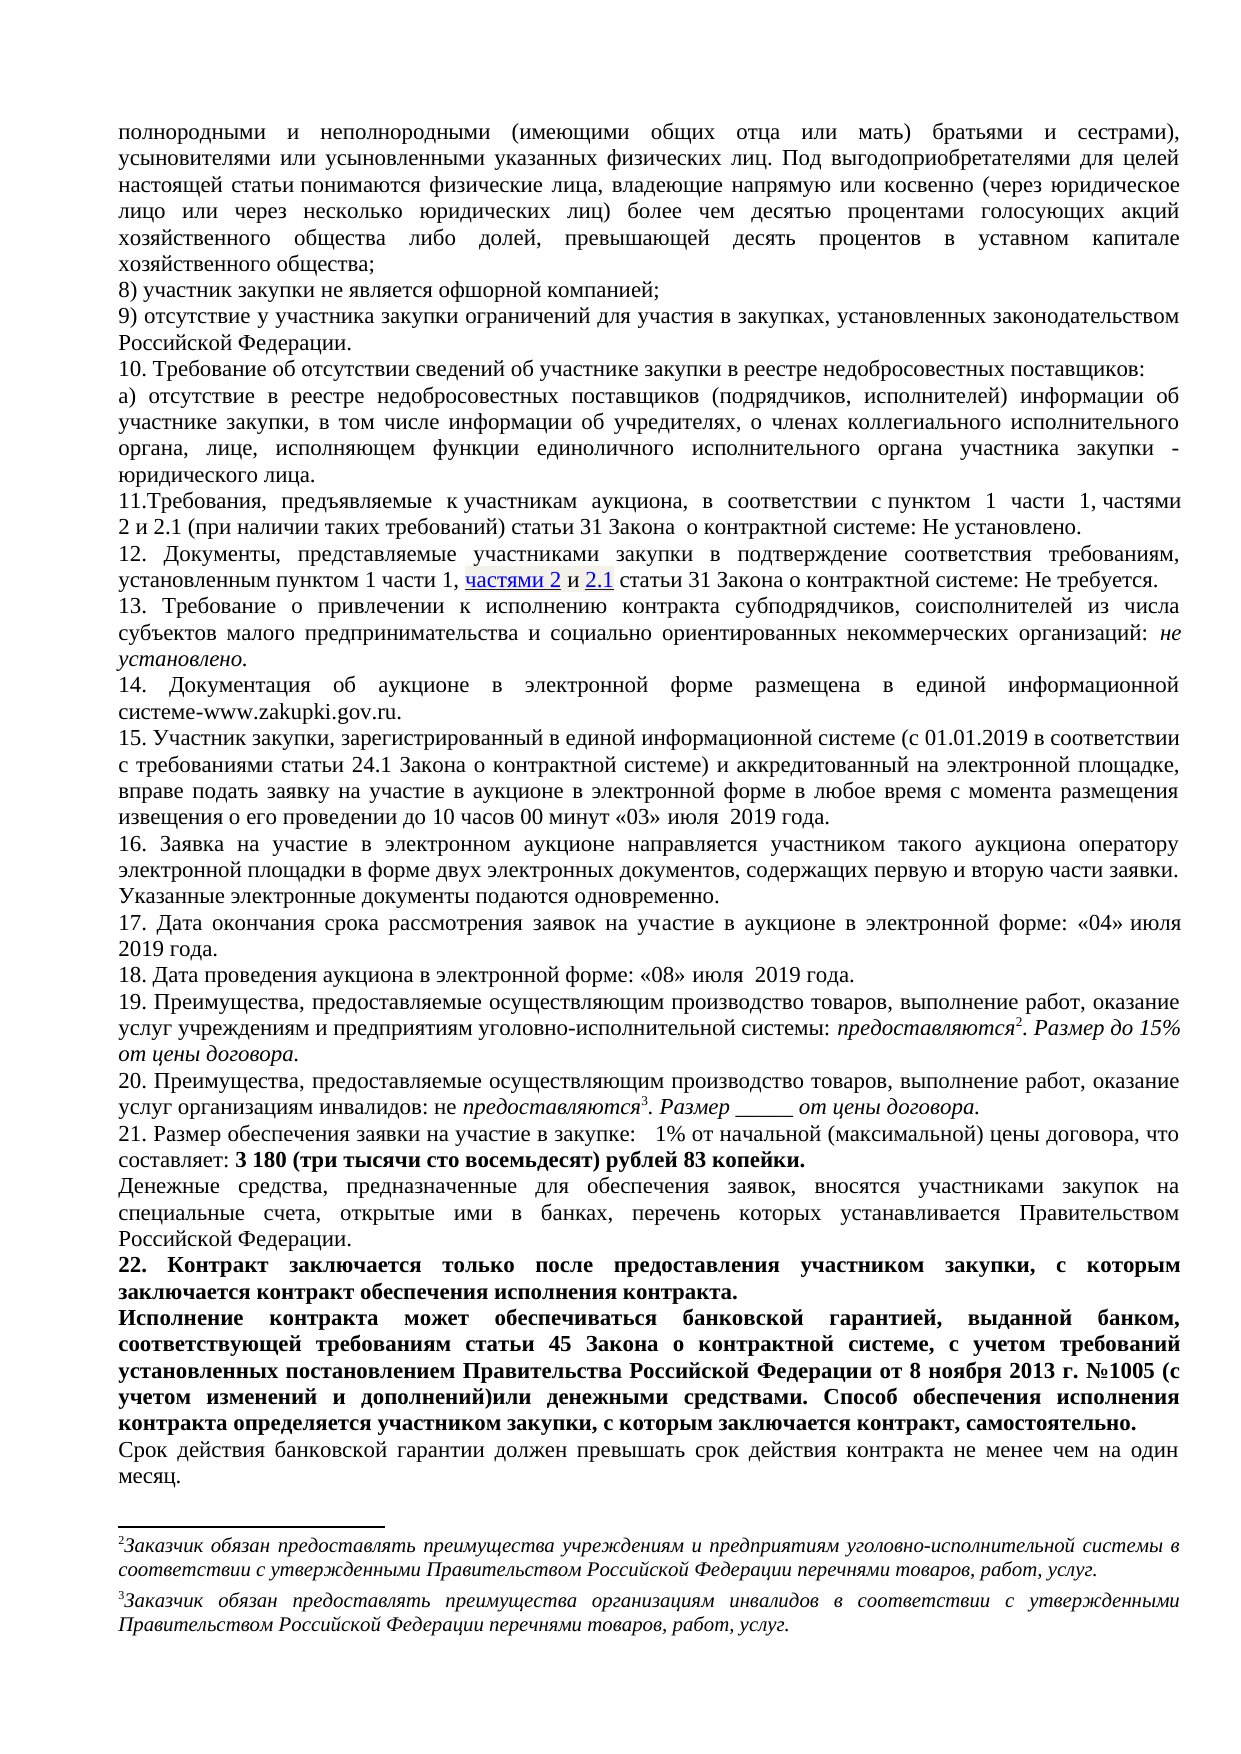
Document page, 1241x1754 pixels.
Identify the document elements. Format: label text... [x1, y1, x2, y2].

text 8) участник закупки не является офшорной компанией; [118, 276, 1181, 303]
text Исполнение контракта может обеспечиваться банковской гарантией, выданной банком, соответствующей требованиям статьи 45 Закона о контрактной системе, с учетом требований установленных постановлением Правительства Российской Федерации от 8 ноября 2013 г. №1005 (с учетом изменений и дополнений)или денежными средствами. Способ обеспечения исполнения контракта определяется участником закупки, с которым заключается контракт, самостоятельно. [118, 1304, 1181, 1436]
text 17. Дата окончания срока рассмотрения заявок на участие в аукционе в электронной форме: «04» июля 2019 года. [118, 909, 1181, 961]
text 20. Преимущества, предоставляемые осуществляющим производство товаров, выполнение работ, оказание услуг организациям инвалидов: не предоставляются. Размер _____ от цены договора. [118, 1067, 1181, 1119]
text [118, 118, 1181, 276]
text 16. Заявка на участие в электронном аукционе направляется участником такого аукциона оператору электронной площадки в форме двух электронных документов, содержащих первую и вторую части заявки. Указанные электронные документы подаются одновременно. [118, 830, 1181, 909]
text Срок действия банковской гарантии должен превышать срок действия контракта не менее чем на один месяц. [118, 1436, 1181, 1488]
text 15. Участник закупки, зарегистрированный в единой информационной системе (с 01.01.2019 в соответствии с требованиями статьи 24.1 Закона о контрактной системе) и аккредитованный на электронной площадке, вправе подать заявку на участие в аукционе в электронной форме в любое время с момента размещения извещения о его проведении до 10 часов 00 минут «03» июля 2019 года. [118, 724, 1181, 830]
text а) отсутствие в реестре недобросовестных поставщиков (подрядчиков, исполнителей) информации об участнике закупки, в том числе информации об учредителях, о членах коллегиального исполнительного органа, лице, исполняющем функции единоличного исполнительного органа участника закупки - юридического лица. [118, 382, 1181, 487]
text Денежные средства, предназначенные для обеспечения заявок, вносятся участниками закупок на специальные счета, открытые ими в банках, перечень которых устанавливается Правительством Российской Федерации. [118, 1172, 1181, 1251]
text 10. Требование об отсутствии сведений об участнике закупки в реестре недобросовестных поставщиков: [118, 355, 1181, 382]
text 9) отсутствие у участника закупки ограничений для участия в закупках, установленных законодательством Российской Федерации. [118, 303, 1181, 355]
text 21. Размер обеспечения заявки на участие в закупке: 1% от начальной (максимальной) цены договора, что составляет: 3 180 (три тысячи сто восемьдесят) рублей 83 копейки. [118, 1119, 1181, 1172]
text 13. Требование о привлечении к исполнению контракта субподрядчиков, соисполнителей из числа субъектов малого предпринимательства и социально ориентированных некоммерческих организаций: не установлено. [118, 592, 1181, 672]
text 12. Документы, представляемые участниками закупки в подтверждение соответствия требованиям, установленным пунктом 1 части 1, частями 2 и 2.1 статьи 31 Закона о контрактной системе: Не требуется. [118, 540, 1181, 592]
text 19. Преимущества, предоставляемые осуществляющим производство товаров, выполнение работ, оказание услуг учреждениям и предприятиям уголовно-исполнительной системы: предоставляются. Размер до 15% от цены договора. [118, 988, 1181, 1067]
text 18. Дата проведения аукциона в электронной форме: «08» июля 2019 года. [118, 961, 1181, 988]
text 14. Документация об аукционе в электронной форме размещена в единой информационной системе-www.zakupki.gov.ru. [118, 672, 1181, 724]
text 22. Контракт заключается только после предоставления участником закупки, с которым заключается контракт обеспечения исполнения контракта. [118, 1251, 1181, 1304]
text 11.Требования, предъявляемые к участникам аукциона, в соответствии с пунктом 1 части 1, частями 2 и 2.1 (при наличии таких требований) статьи 31 Закона о контрактной системе: Не установлено. [118, 487, 1181, 540]
